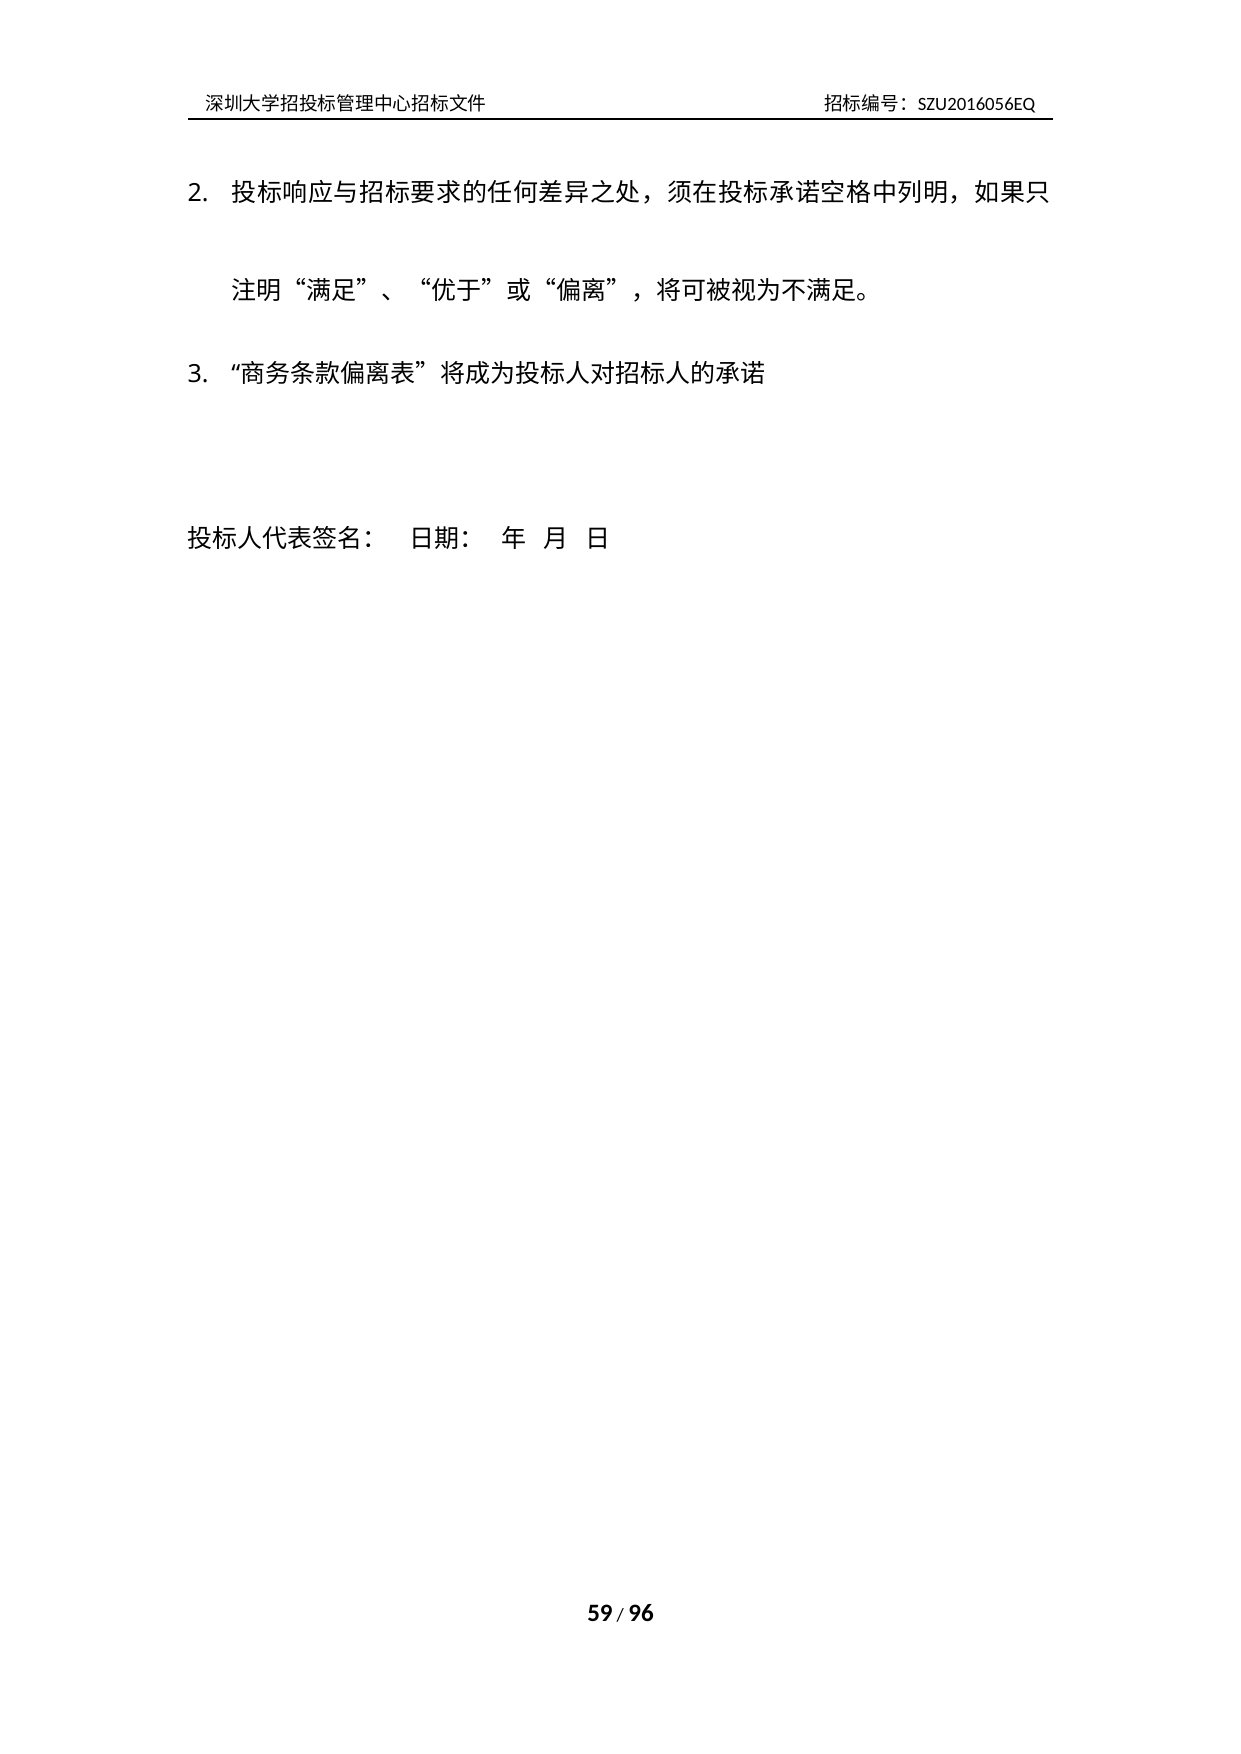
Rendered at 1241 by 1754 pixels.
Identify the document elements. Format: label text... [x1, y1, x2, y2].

list 投标响应与招标要求的任何差异之处，须在投标承诺空格中列明，如果只注明“满足”、“优于”或“偏离”，将可被视为不满足。 [187, 158, 1053, 321]
text 投标人代表签名： 日期： 年 月 日 [187, 504, 1053, 569]
list “商务条款偏离表”将成为投标人对招标人的承诺 [187, 339, 1053, 404]
